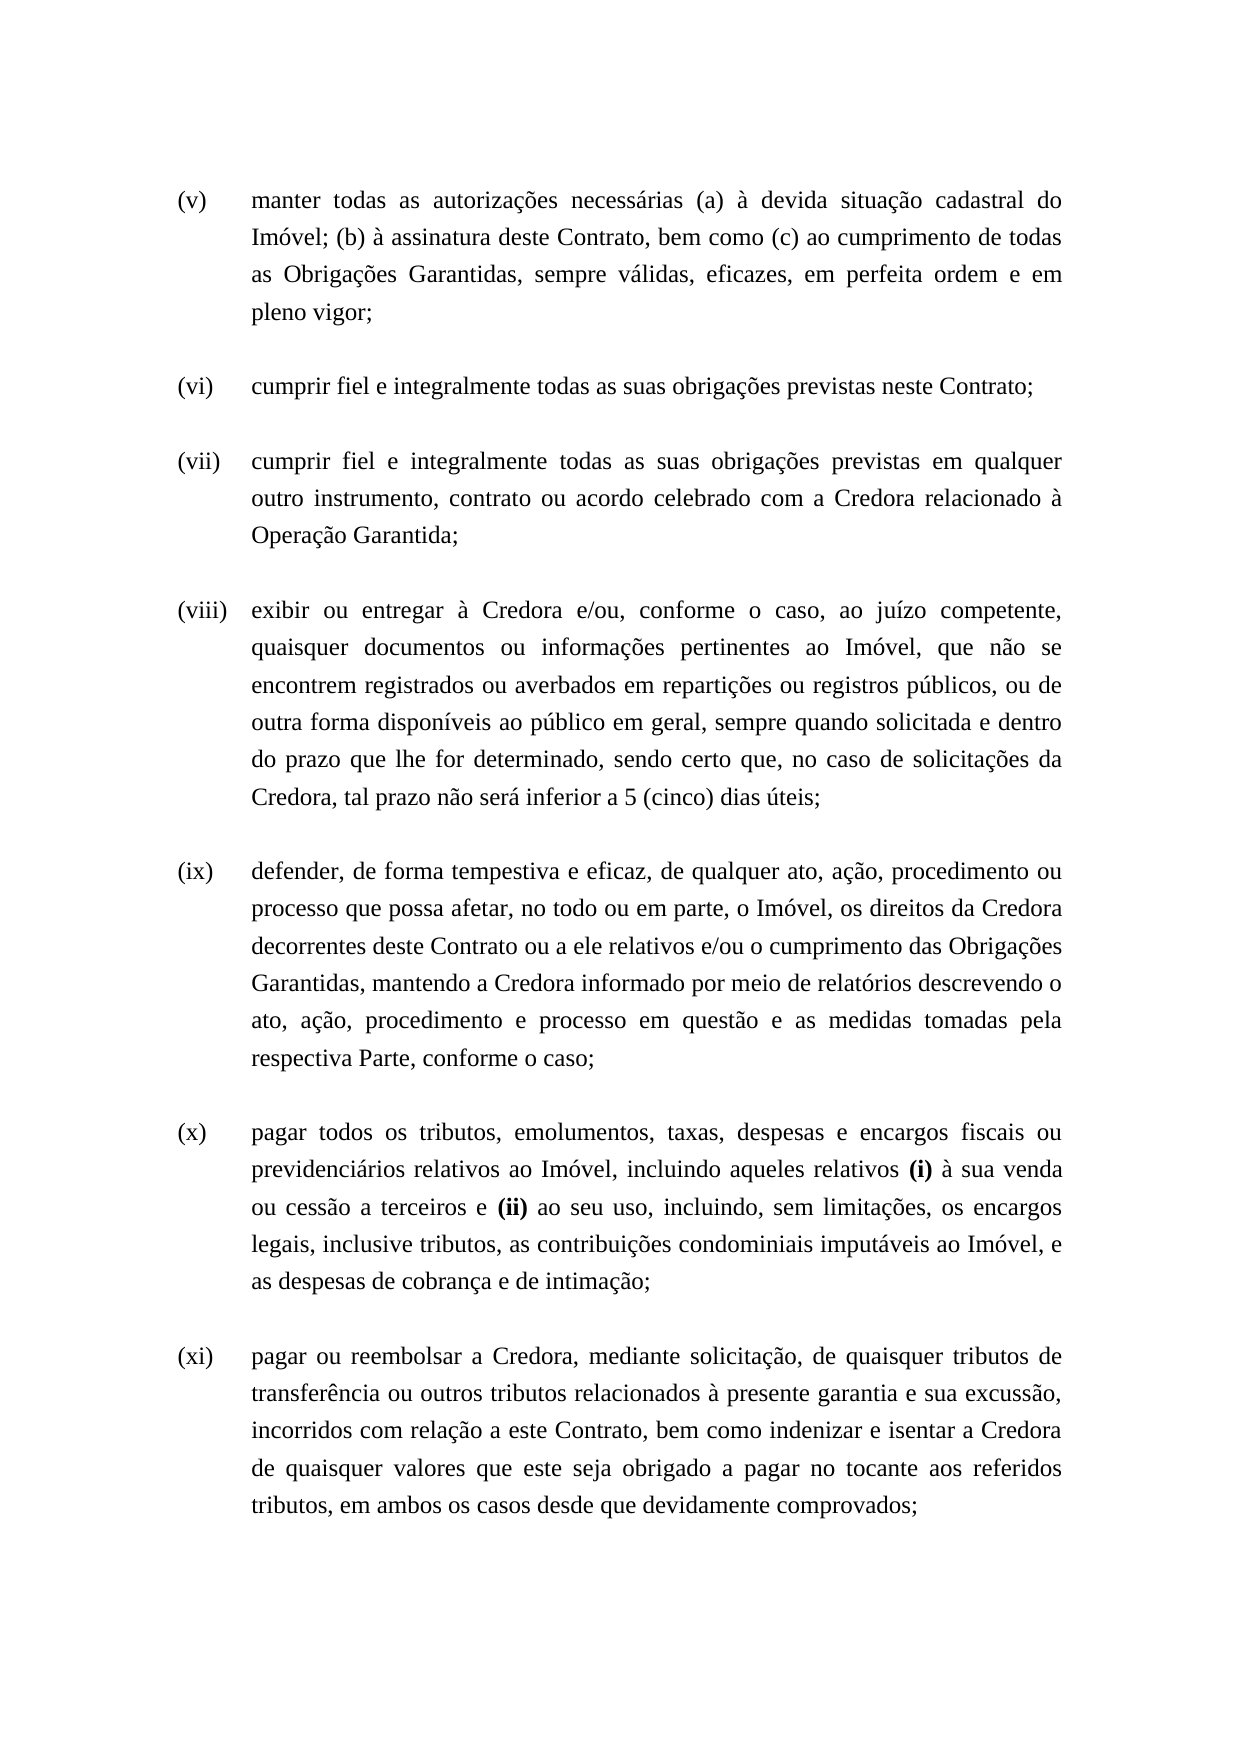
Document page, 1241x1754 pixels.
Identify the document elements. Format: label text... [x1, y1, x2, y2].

list cumprir fiel e integralmente todas as suas obrigações previstas neste Contrato; [177, 371, 1063, 400]
list pagar ou reembolsar a Credora, mediante solicitação, de quaisquer tributos de transferência ou outros tributos relacionados à presente garantia e sua excussão, incorridos com relação a este Contrato, bem como indenizar e isentar a Credora de quaisquer valores que este seja obrigado a pagar no tocante aos referidos tributos, em ambos os casos desde que devidamente comprovados; [177, 1341, 1063, 1519]
list defender, de forma tempestiva e eficaz, de qualquer ato, ação, procedimento ou processo que possa afetar, no todo ou em parte, o Imóvel, os direitos da Credora decorrentes deste Contrato ou a ele relativos e/ou o cumprimento das Obrigações Garantidas, mantendo a Credora informado por meio de relatórios descrevendo o ato, ação, procedimento e processo em questão e as medidas tomadas pela respectiva Parte, conforme o caso; [177, 856, 1063, 1071]
list manter todas as autorizações necessárias (a) à devida situação cadastral do Imóvel; (b) à assinatura deste Contrato, bem como (c) ao cumprimento de todas as Obrigações Garantidas, sempre válidas, eficazes, em perfeita ordem e em pleno vigor; [177, 185, 1063, 326]
list cumprir fiel e integralmente todas as suas obrigações previstas em qualquer outro instrumento, contrato ou acordo celebrado com a Credora relacionado à Operação Garantida; [177, 446, 1063, 549]
list exibir ou entregar à Credora e/ou, conforme o caso, ao juízo competente, quaisquer documentos ou informações pertinentes ao Imóvel, que não se encontrem registrados ou averbados em repartições ou registros públicos, ou de outra forma disponíveis ao público em geral, sempre quando solicitada e dentro do prazo que lhe for determinado, sendo certo que, no caso de solicitações da Credora, tal prazo não será inferior a 5 (cinco) dias úteis; [177, 595, 1063, 810]
list pagar todos os tributos, emolumentos, taxas, despesas e encargos fiscais ou previdenciários relativos ao Imóvel, incluindo aqueles relativos (i) à sua venda ou cessão a terceiros e (ii) ao seu uso, incluindo, sem limitações, os encargos legais, inclusive tributos, as contribuições condominiais imputáveis ao Imóvel, e as despesas de cobrança e de intimação; [177, 1117, 1063, 1295]
